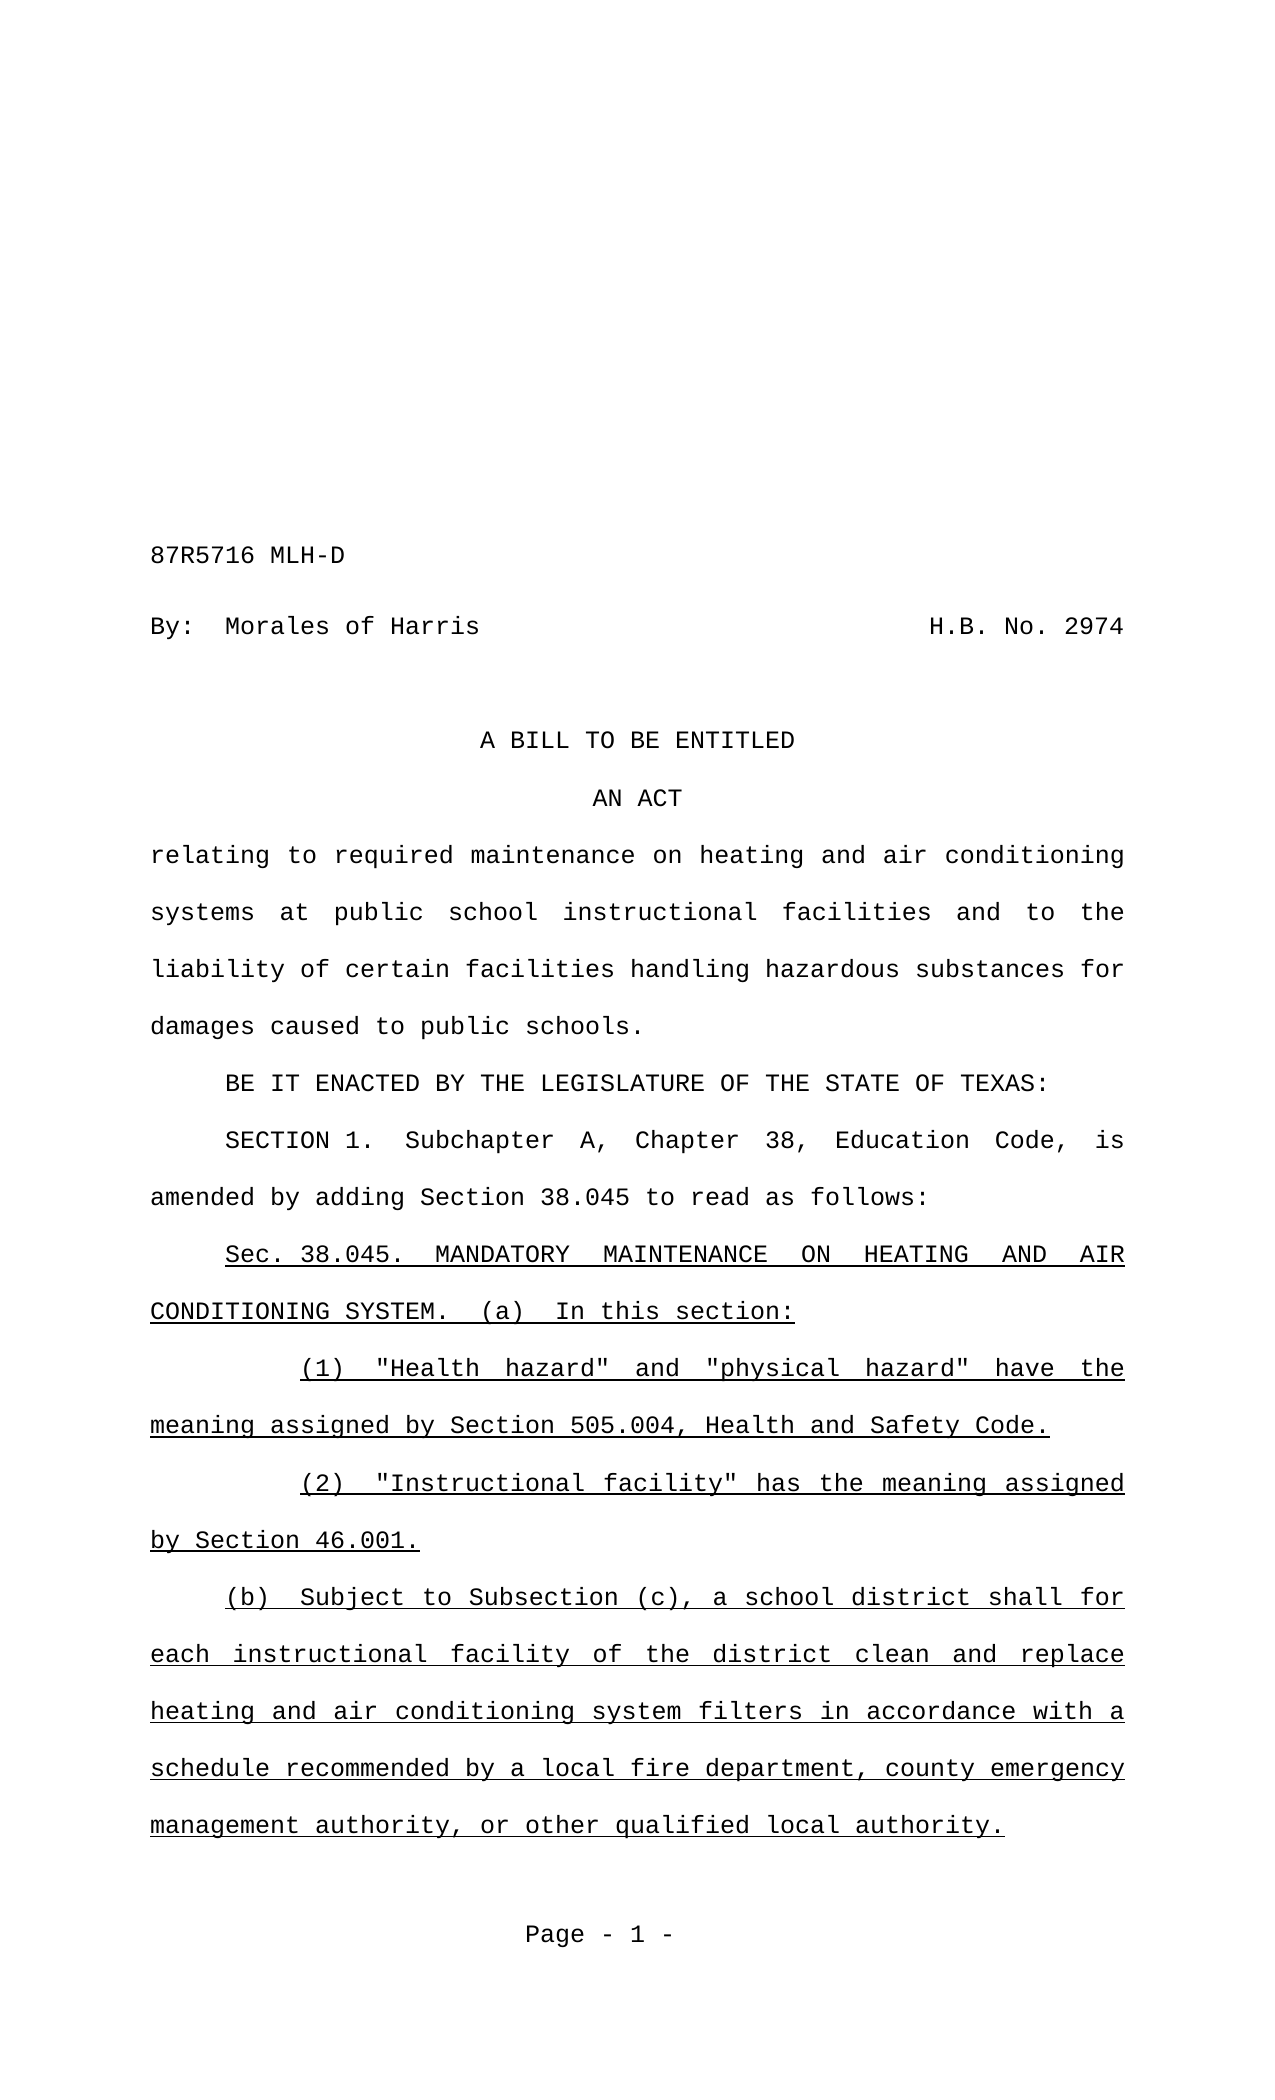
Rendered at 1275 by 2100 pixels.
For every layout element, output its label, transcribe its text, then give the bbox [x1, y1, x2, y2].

text By: Morales of Harris H.B. No. 2974 [150, 614, 1125, 642]
text BE IT ENACTED BY THE LEGISLATURE OF THE STATE OF TEXAS: [150, 1070, 1125, 1099]
text (b) Subject to Subsection (c), a school district shall for each instructional facility of the district clean and replace heating and air conditioning system filters in accordance with a schedule recommended by a local fire department, county emergency management authority, or other qualified local authority. [150, 1584, 1125, 1665]
text A BILL TO BE ENTITLED [150, 728, 1125, 756]
text SECTION 1. Subchapter A, Chapter 38, Education Code, is amended by adding Section 38.045 to read as follows: [150, 1127, 1125, 1213]
text (b) Subject to Subsection (c), a school district shall for each instructional facility of the district clean and replace heating and air conditioning system filters in accordance with a schedule recommended by a local fire department, county emergency management authority, or other qualified local authority. [150, 1723, 1125, 1779]
text Sec. 38.045. MANDATORY MAINTENANCE ON HEATING AND AIR CONDITIONING SYSTEM. (a) In this section: [150, 1242, 1125, 1327]
text (2) "Instructional facility" has the meaning assigned by Section 46.001. [150, 1470, 1125, 1556]
text AN ACT [150, 785, 1125, 813]
text (1) "Health hazard" and "physical hazard" have the meaning assigned by Section 505.004, Health and Safety Code. [150, 1356, 1125, 1441]
text (b) Subject to Subsection (c), a school district shall for each instructional facility of the district clean and replace heating and air conditioning system filters in accordance with a schedule recommended by a local fire department, county emergency management authority, or other qualified local authority. [150, 1666, 1125, 1722]
text relating to required maintenance on heating and air conditioning systems at public school instructional facilities and to the liability of certain facilities handling hazardous substances for damages caused to public schools. [150, 842, 1125, 1042]
text 87R5716 MLH-D [150, 542, 1125, 571]
text (b) Subject to Subsection (c), a school district shall for each instructional facility of the district clean and replace heating and air conditioning system filters in accordance with a schedule recommended by a local fire department, county emergency management authority, or other qualified local authority. [150, 1780, 1125, 1841]
